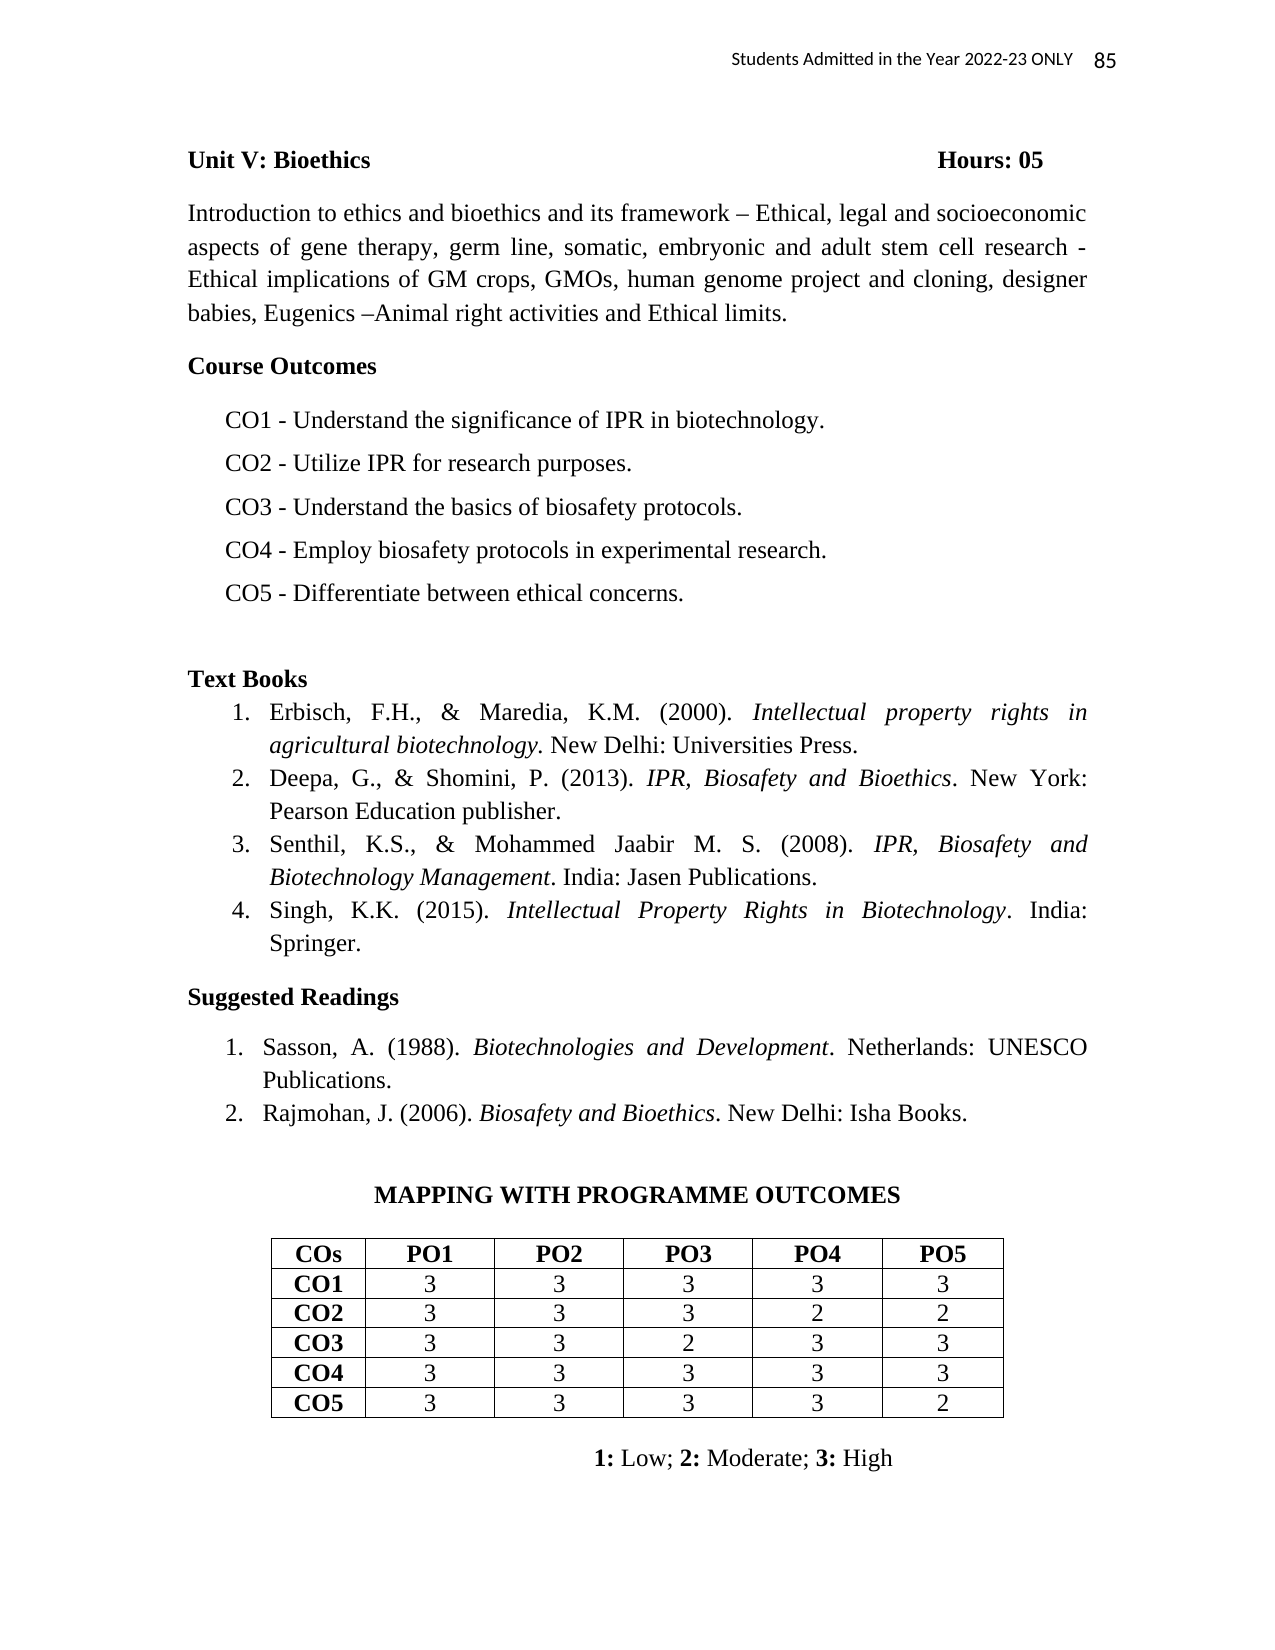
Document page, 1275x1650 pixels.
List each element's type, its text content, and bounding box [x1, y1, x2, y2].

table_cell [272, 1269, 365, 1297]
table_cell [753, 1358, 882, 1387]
list Sasson, A. (1988). Biotechnologies and Development. Netherlands: UNESCO Publications. [225, 1032, 1088, 1093]
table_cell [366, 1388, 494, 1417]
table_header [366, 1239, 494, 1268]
text CO1 - Understand the significance of IPR in biotechnology. [225, 405, 1088, 434]
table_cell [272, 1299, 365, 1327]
list 1: Low; 2: Moderate; 3: High [487, 1443, 1088, 1471]
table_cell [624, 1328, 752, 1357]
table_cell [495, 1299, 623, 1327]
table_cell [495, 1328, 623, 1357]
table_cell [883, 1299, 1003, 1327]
text Unit V: Bioethics Hours: 05 [187, 145, 1088, 173]
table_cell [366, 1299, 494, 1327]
text Text Books [187, 664, 1088, 693]
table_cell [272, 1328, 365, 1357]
list Erbisch, F.H., & Maredia, K.M. (2000). Intellectual property rights in agricultural biotechnology. New Delhi: Universities Press. [232, 697, 1088, 759]
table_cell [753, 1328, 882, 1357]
list Rajmohan, J. (2006). Biosafety and Bioethics. New Delhi: Isha Books. [225, 1098, 1088, 1126]
text CO3 - Understand the basics of biosafety protocols. [225, 492, 1088, 520]
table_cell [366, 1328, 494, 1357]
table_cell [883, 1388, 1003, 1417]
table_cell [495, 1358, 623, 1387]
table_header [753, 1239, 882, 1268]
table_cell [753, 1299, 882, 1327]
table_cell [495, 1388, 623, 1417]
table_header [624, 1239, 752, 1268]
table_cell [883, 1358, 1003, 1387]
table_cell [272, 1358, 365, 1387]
text MAPPING WITH PROGRAMME OUTCOMES [187, 1180, 1088, 1209]
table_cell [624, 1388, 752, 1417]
text CO2 - Utilize IPR for research purposes. [225, 448, 1088, 477]
text CO5 - Differentiate between ethical concerns. [225, 578, 1088, 607]
text Course Outcomes [187, 351, 1088, 380]
list Deepa, G., & Shomini, P. (2013). IPR, Biosafety and Bioethics. New York: Pearson Education publisher. [232, 763, 1088, 825]
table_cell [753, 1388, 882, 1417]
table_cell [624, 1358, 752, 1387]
text CO4 - Employ biosafety protocols in experimental research. [225, 535, 1088, 563]
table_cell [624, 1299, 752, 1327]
list Singh, K.K. (2015). Intellectual Property Rights in Biotechnology. India: Springer. [232, 895, 1088, 957]
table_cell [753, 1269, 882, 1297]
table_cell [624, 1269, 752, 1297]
list Senthil, K.S., & Mohammed Jaabir M. S. (2008). IPR, Biosafety and Biotechnology Management. India: Jasen Publications. [232, 829, 1088, 891]
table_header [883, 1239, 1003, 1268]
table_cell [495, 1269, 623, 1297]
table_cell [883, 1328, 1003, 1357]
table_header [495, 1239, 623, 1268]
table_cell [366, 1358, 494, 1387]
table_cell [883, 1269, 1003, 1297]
text Introduction to ethics and bioethics and its framework – Ethical, legal and socioeconomic aspects of gene therapy, germ line, somatic, embryonic and adult stem cell research - Ethical implications of GM crops, GMOs, human genome project and cloning, designer babies, Eugenics –Animal right activities and Ethical limits. [187, 198, 1088, 326]
text Suggested Readings [187, 982, 1088, 1011]
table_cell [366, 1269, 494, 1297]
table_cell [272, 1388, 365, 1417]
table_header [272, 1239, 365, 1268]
